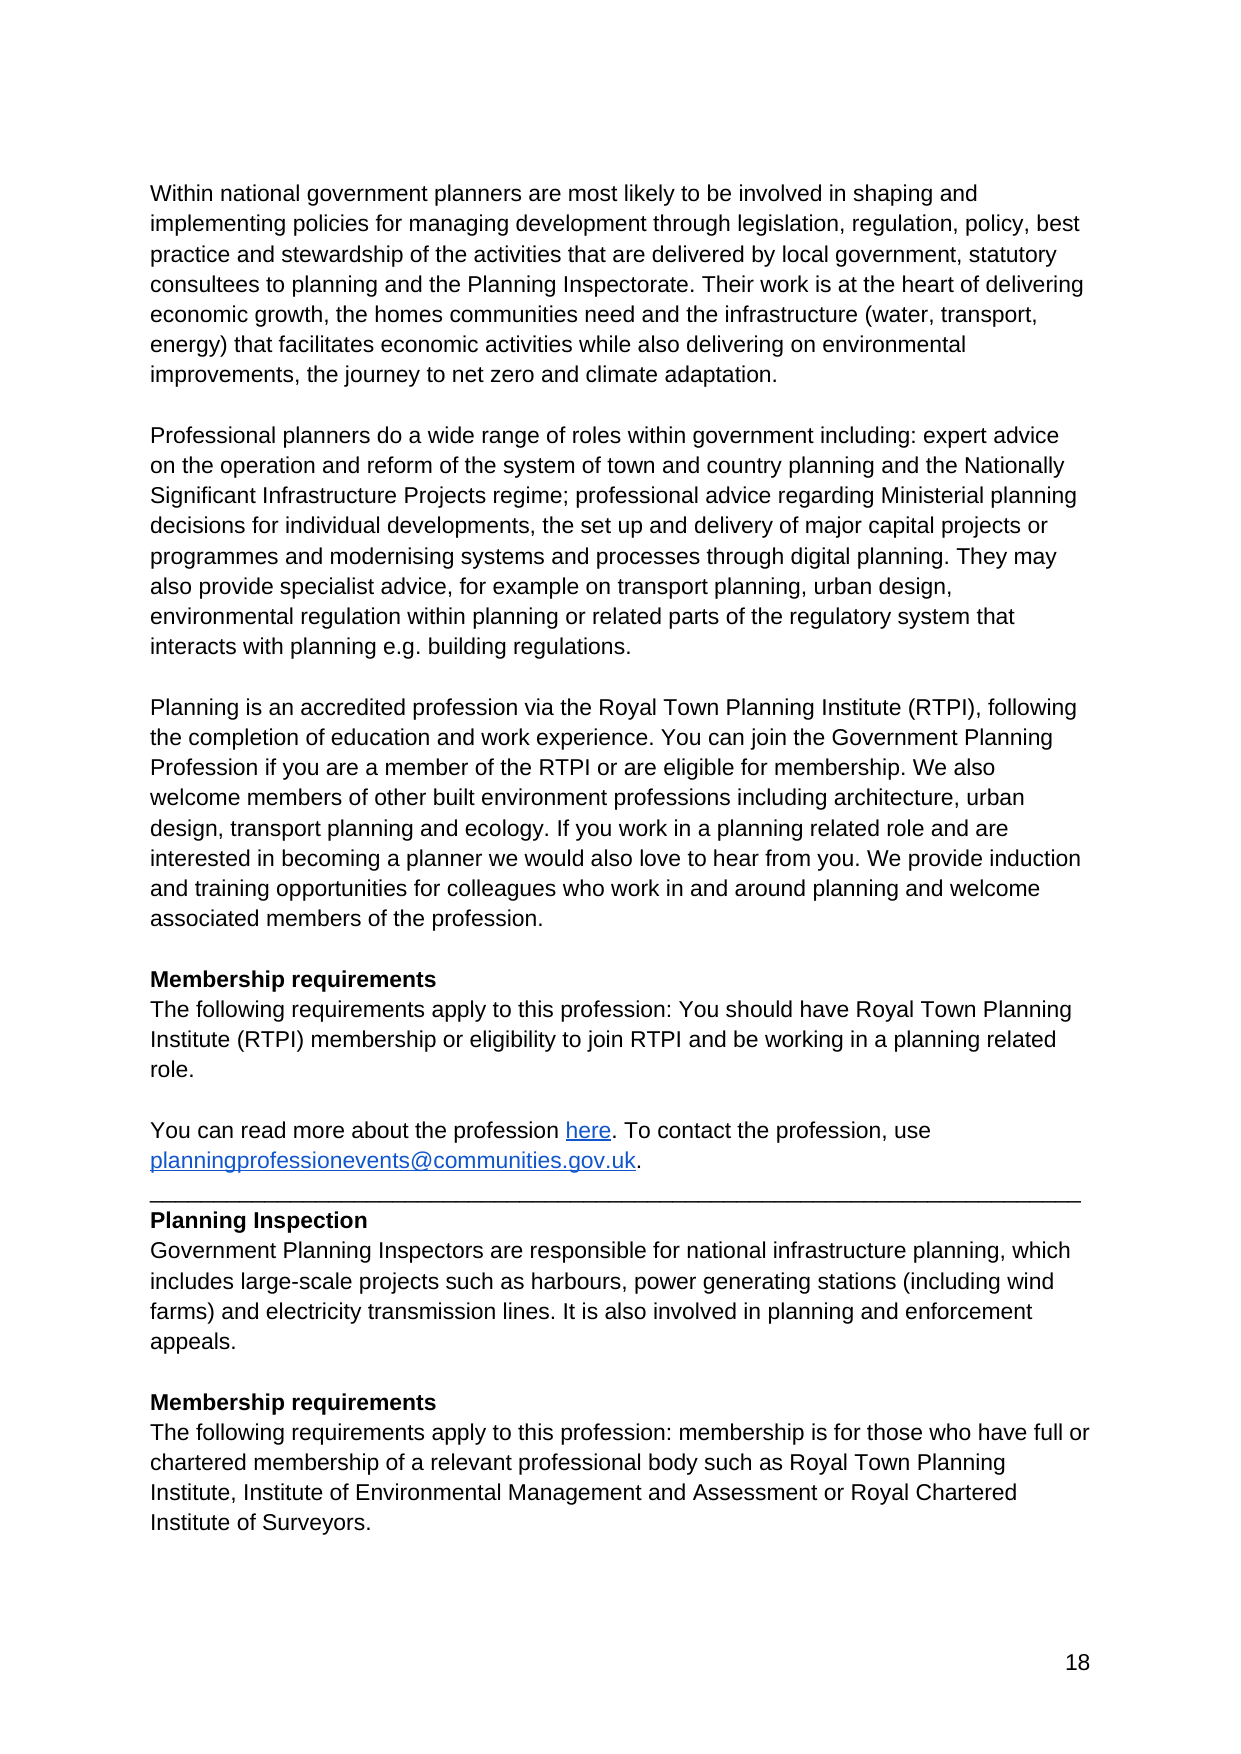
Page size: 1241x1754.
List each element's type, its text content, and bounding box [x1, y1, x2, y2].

text Within national government planners are most likely to be involved in shaping and implementing policies for managing development through legislation, regulation, policy, best practice and stewardship of the activities that are delivered by local government, statutory consultees to planning and the Planning Inspectorate. Their work is at the heart of delivering economic growth, the homes communities need and the infrastructure (water, transport, energy) that facilitates economic activities while also delivering on environmental improvements, the journey to net zero and climate adaptation. [150, 180, 1090, 388]
text Government Planning Inspectors are responsible for national infrastructure planning, which includes large-scale projects such as harbours, power generating stations (including wind farms) and electricity transmission lines. It is also involved in planning and enforcement appeals. [150, 1237, 1090, 1354]
text Membership requirements [150, 1388, 1090, 1415]
text Membership requirements [150, 966, 1090, 992]
text The following requirements apply to this profession: You should have Royal Town Planning Institute (RTPI) membership or eligibility to join RTPI and be working in a planning related role. [150, 996, 1090, 1083]
text You can read more about the profession here. To contact the profession, use planningprofessionevents@communities.gov.uk. _________________________________________________________________________ [150, 1117, 1090, 1203]
text Planning Inspection [150, 1207, 1090, 1234]
text Planning is an accredited profession via the Royal Town Planning Institute (RTPI), following the completion of education and work experience. You can join the Government Planning Profession if you are a member of the RTPI or are eligible for membership. We also welcome members of other built environment professions including architecture, urban design, transport planning and ecology. If you work in a planning related role and are interested in becoming a planner we would also love to hear from you. We provide induction and training opportunities for colleagues who work in and around planning and welcome associated members of the profession. [150, 694, 1090, 932]
text The following requirements apply to this profession: membership is for those who have full or chartered membership of a relevant professional body such as Royal Town Planning Institute, Institute of Environmental Management and Assessment or Royal Chartered Institute of Surveyors. [150, 1419, 1090, 1536]
text Professional planners do a wide range of roles within government including: expert advice on the operation and reform of the system of town and country planning and the Nationally Significant Infrastructure Projects regime; professional advice regarding Ministerial planning decisions for individual developments, the set up and delivery of major capital projects or programmes and modernising systems and processes through digital planning. They may also provide specialist advice, for example on transport planning, urban design, environmental regulation within planning or related parts of the regulatory system that interacts with planning e.g. building regulations. [150, 422, 1090, 660]
